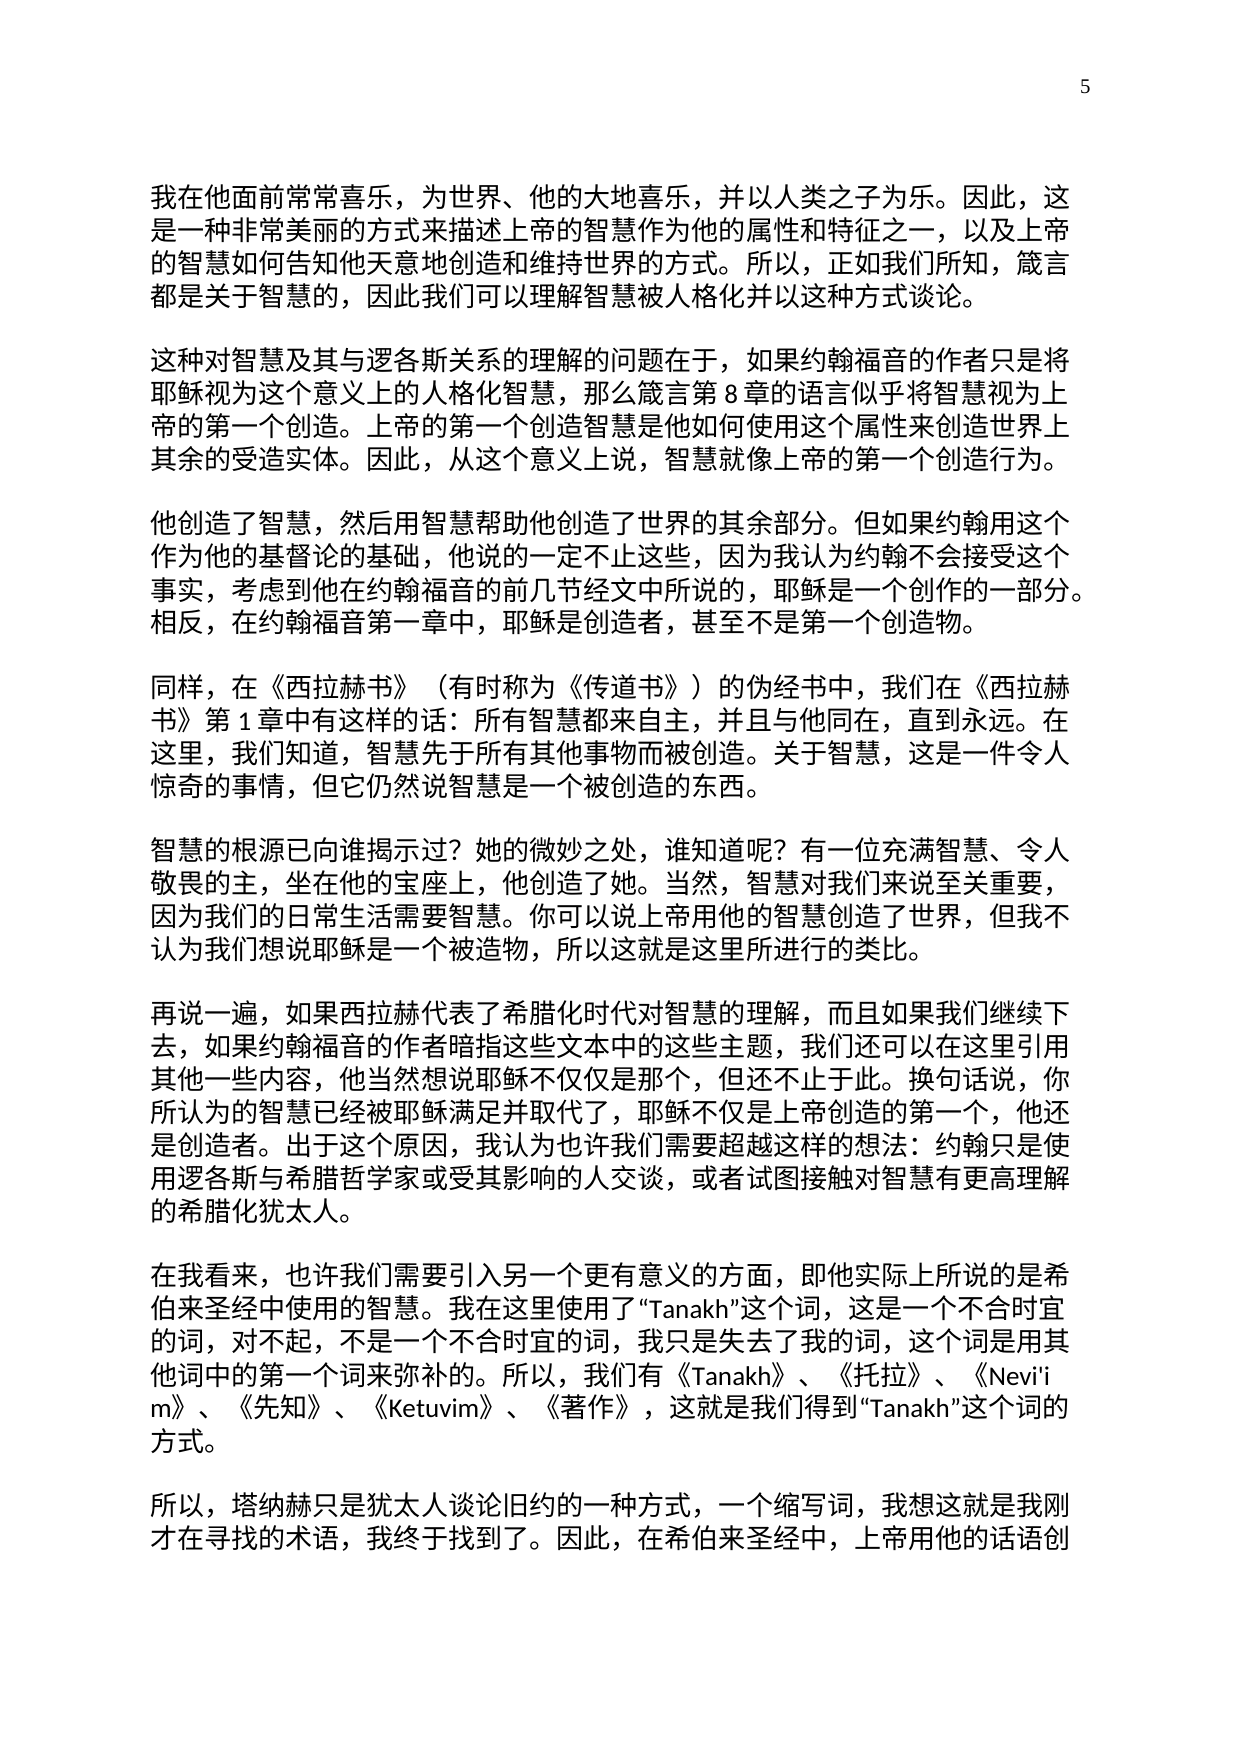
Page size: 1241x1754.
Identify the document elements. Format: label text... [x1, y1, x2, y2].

text 智慧的根源已向谁揭示过？她的微妙之处，谁知道呢？有一位充满智慧、令人敬畏的主，坐在他的宝座上，他创造了她。当然，智慧对我们来说至关重要，因为我们的日常生活需要智慧。你可以说上帝用他的智慧创造了世界，但我不认为我们想说耶稣是一个被造物，所以这就是这里所进行的类比。 [150, 834, 1090, 966]
text 在我看来，也许我们需要引入另一个更有意义的方面，即他实际上所说的是希伯来圣经中使用的智慧。我在这里使用了“Tanakh”这个词，这是一个不合时宜的词，对不起，不是一个不合时宜的词，我只是失去了我的词，这个词是用其他词中的第一个词来弥补的。所以，我们有《Tanakh》、《托拉》、《Nevi'im》、《先知》、《Ketuvim》、《著作》，这就是我们得到“Tanakh”这个词的方式。 [150, 1259, 1090, 1458]
text 这种对智慧及其与逻各斯关系的理解的问题在于，如果约翰福音的作者只是将耶稣视为这个意义上的人格化智慧，那么箴言第8章的语言似乎将智慧视为上帝的第一个创造。上帝的第一个创造智慧是他如何使用这个属性来创造世界上其余的受造实体。因此，从这个意义上说，智慧就像上帝的第一个创造行为。 [150, 344, 1090, 476]
text 我在他面前常常喜乐，为世界、他的大地喜乐，并以人类之子为乐。因此，这是一种非常美丽的方式来描述上帝的智慧作为他的属性和特征之一，以及上帝的智慧如何告知他天意地创造和维持世界的方式。所以，正如我们所知，箴言都是关于智慧的，因此我们可以理解智慧被人格化并以这种方式谈论。 [150, 181, 1090, 313]
text 他创造了智慧，然后用智慧帮助他创造了世界的其余部分。但如果约翰用这个作为他的基督论的基础，他说的一定不止这些，因为我认为约翰不会接受这个事实，考虑到他在约翰福音的前几节经文中所说的，耶稣是一个创作的一部分。相反，在约翰福音第一章中，耶稣是创造者，甚至不是第一个创造物。 [150, 508, 1090, 640]
text 再说一遍，如果西拉赫代表了希腊化时代对智慧的理解，而且如果我们继续下去，如果约翰福音的作者暗指这些文本中的这些主题，我们还可以在这里引用其他一些内容，他当然想说耶稣不仅仅是那个，但还不止于此。换句话说，你所认为的智慧已经被耶稣满足并取代了，耶稣不仅是上帝创造的第一个，他还是创造者。出于这个原因，我认为也许我们需要超越这样的想法：约翰只是使用逻各斯与希腊哲学家或受其影响的人交谈，或者试图接触对智慧有更高理解的希腊化犹太人。 [150, 997, 1090, 1228]
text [150, 1489, 1090, 1555]
text 同样，在《西拉赫书》（有时称为《传道书》）的伪经书中，我们在《西拉赫书》第 1 章中有这样的话：所有智慧都来自主，并且与他同在，直到永远。在这里，我们知道，智慧先于所有其他事物而被创造。关于智慧，这是一件令人惊奇的事情，但它仍然说智慧是一个被创造的东西。 [150, 671, 1090, 803]
